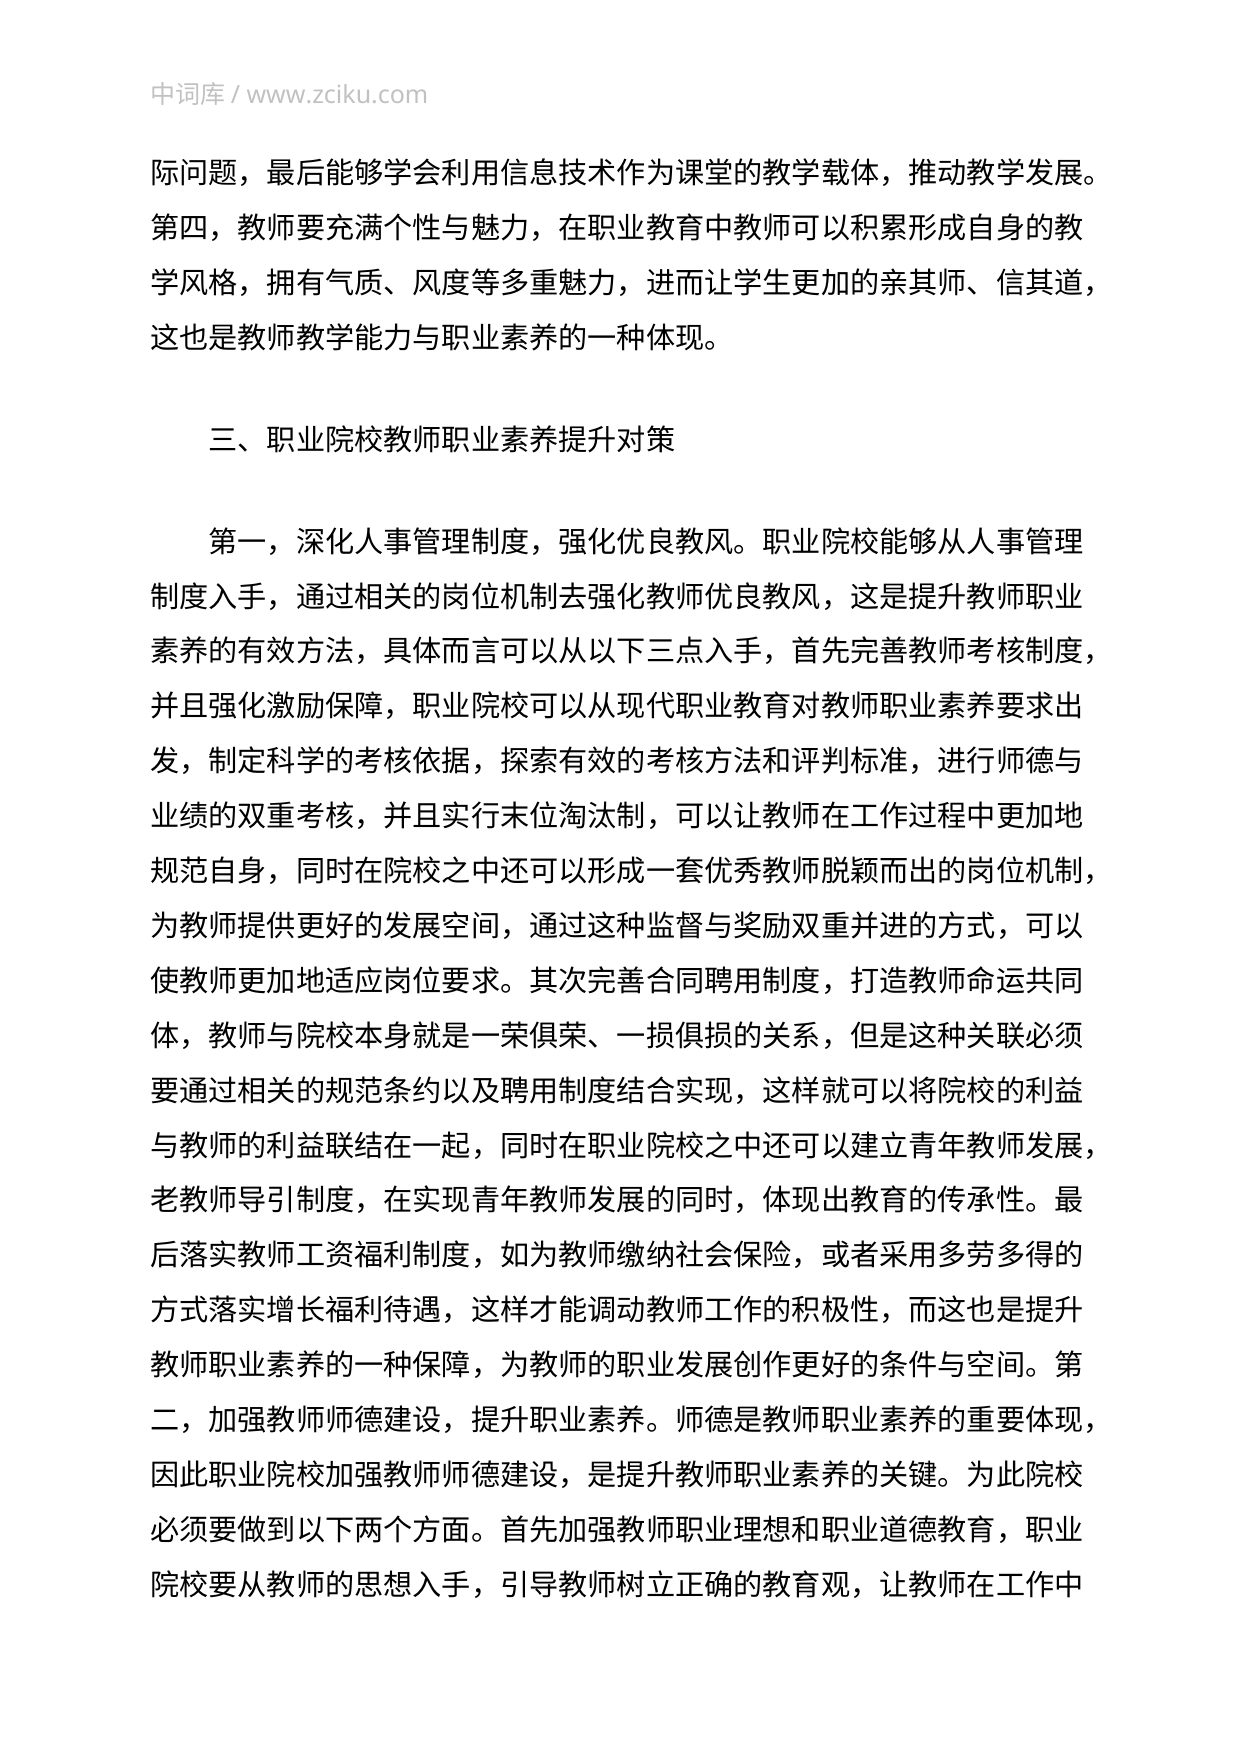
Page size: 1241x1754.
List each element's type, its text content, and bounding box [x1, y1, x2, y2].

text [150, 518, 1090, 1603]
text 三、职业院校教师职业素养提升对策 [150, 416, 1090, 459]
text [150, 150, 1090, 357]
